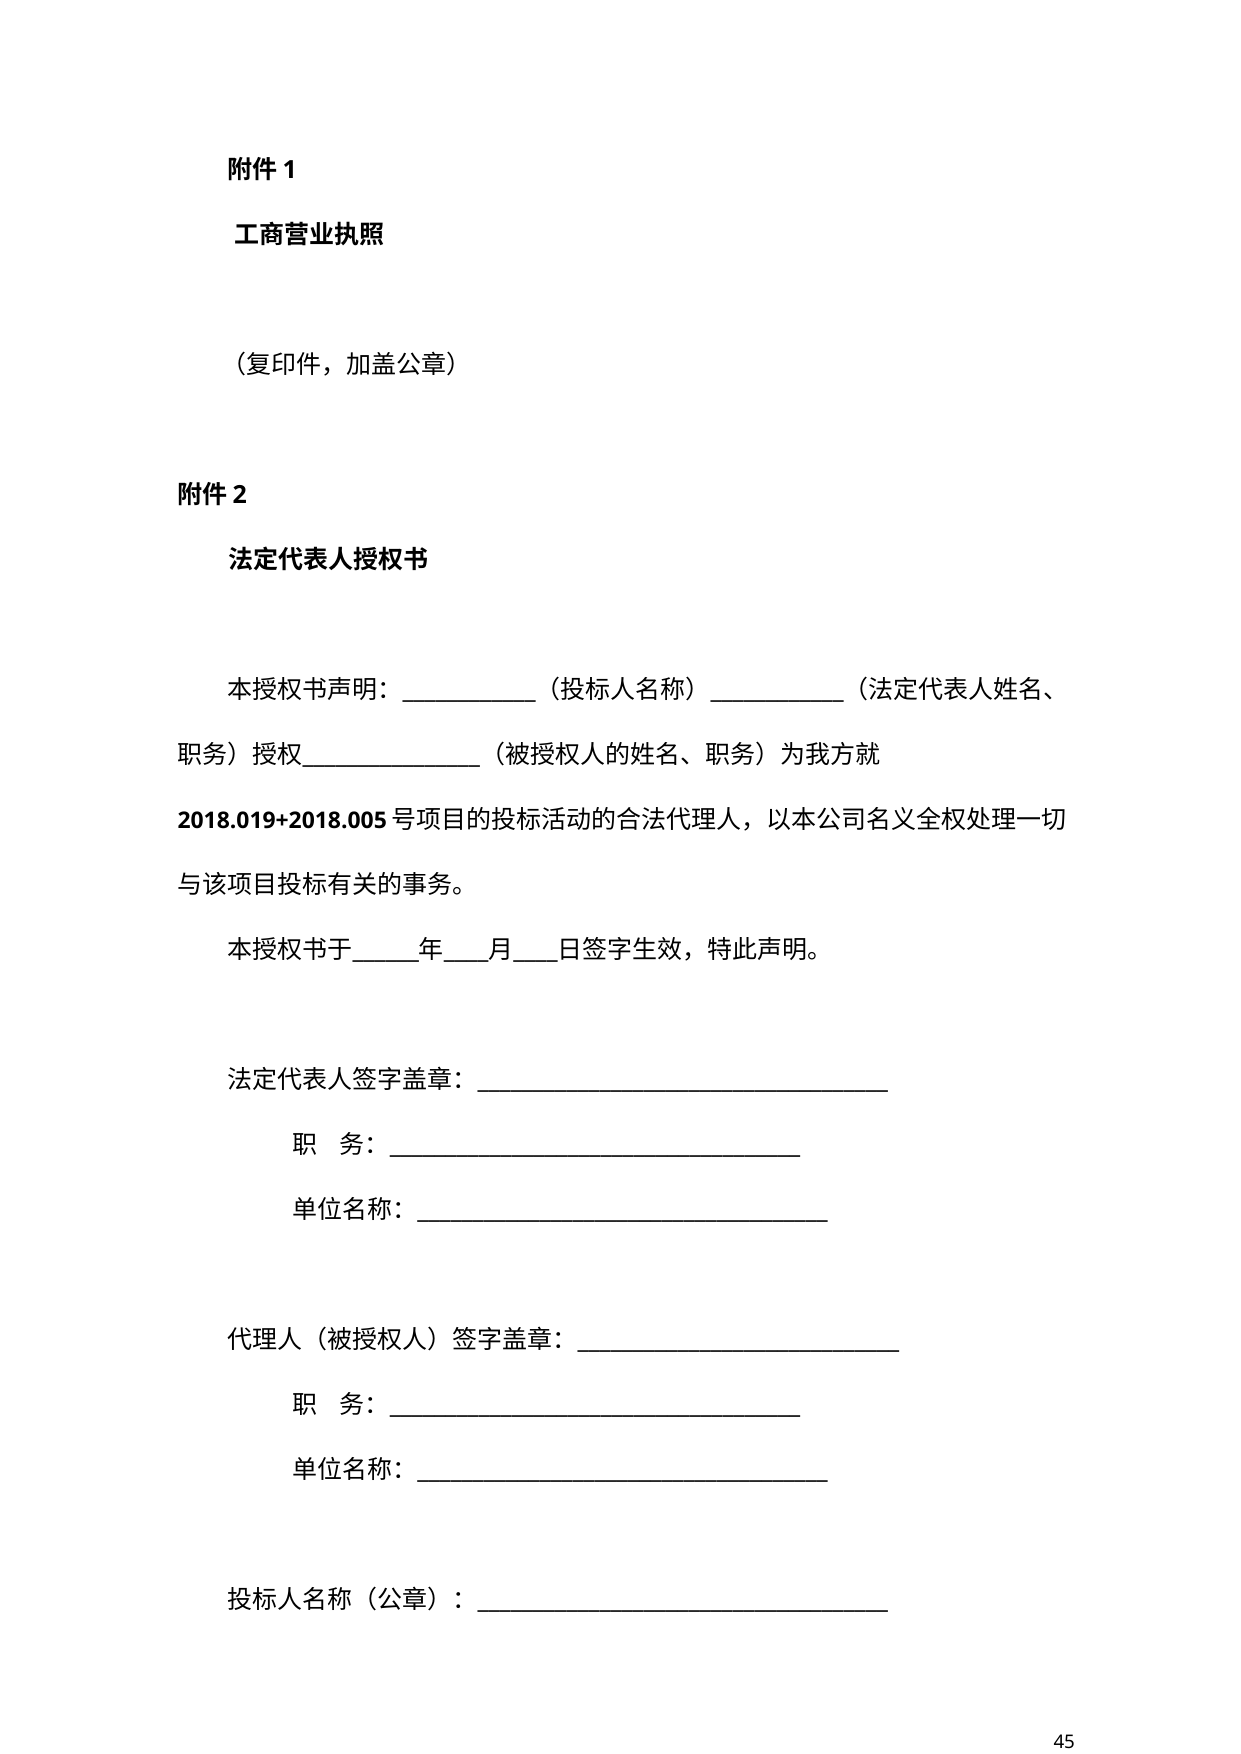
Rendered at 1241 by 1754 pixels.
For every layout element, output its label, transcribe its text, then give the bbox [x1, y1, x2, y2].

text 法定代表人授权书 [177, 525, 1075, 590]
text 工商营业执照 [177, 200, 1075, 265]
text 职 务：_____________________________________ [177, 1370, 1075, 1435]
text 本授权书声明：____________（投标人名称）____________（法定代表人姓名、职务）授权________________（被授权人的姓名、职务）为我方就2018.019+2018.005号项目的投标活动的合法代理人，以本公司名义全权处理一切与该项目投标有关的事务。 [177, 655, 1075, 915]
text 附件5 投标人资格要求中所需的其它证明材料。附件1 [177, 135, 1075, 200]
text 单位名称：_____________________________________ [177, 1435, 1075, 1500]
text 代理人（被授权人）签字盖章：_____________________________ [177, 1305, 1075, 1370]
text （复印件，加盖公章） [177, 330, 1075, 395]
text 附件2 [177, 460, 1075, 525]
text 单位名称：_____________________________________ [177, 1175, 1075, 1240]
text 法定代表人签字盖章：_____________________________________ [177, 1045, 1075, 1110]
text 投标人名称（公章）：_____________________________________ [177, 1565, 1075, 1630]
text 职 务：_____________________________________ [177, 1110, 1075, 1175]
text 本授权书于______年____月____日签字生效，特此声明。 [177, 915, 1075, 980]
